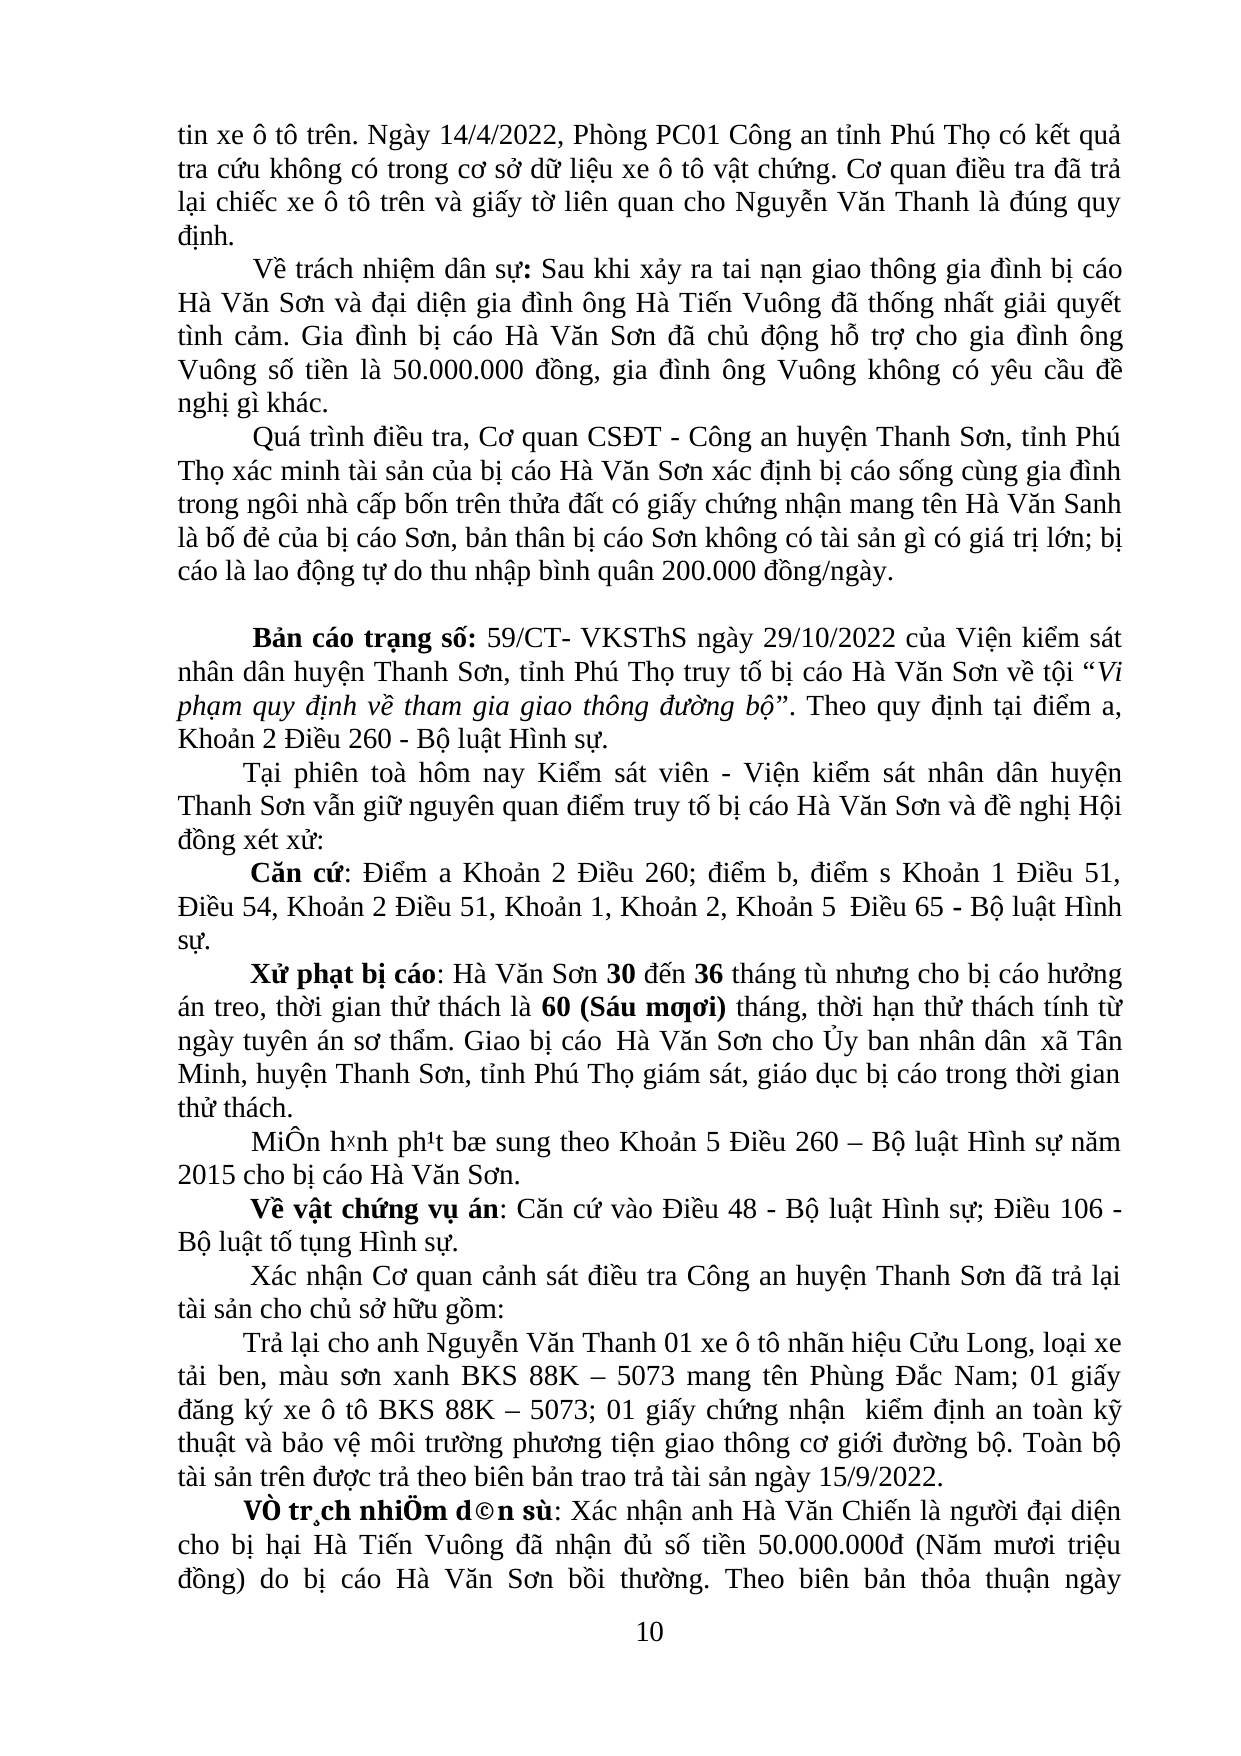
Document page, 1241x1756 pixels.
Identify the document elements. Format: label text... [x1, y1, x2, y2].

text MiÔn h×nh ph¹t bæ sung theo Khoản 5 Điều 260 – Bộ luật Hình sự năm 2015 cho bị cáo Hà Văn Sơn. [177, 1124, 1123, 1191]
text Căn cứ: Điểm a Khoản 2 Điều 260; điểm b, điểm s Khoản 1 Điều 51, Điều 54, Khoản 2 Điều 51, Khoản 1, Khoản 2, Khoản 5 Điều 65 - Bộ luật Hình sự. [177, 855, 1123, 956]
text Về vật chứng vụ án: Căn cứ vào Điều 48 - Bộ luật Hình sự; Điều 106 - Bộ luật tố tụng Hình sự. [177, 1191, 1123, 1258]
text tin xe ô tô trên. Ngày 14/4/2022, Phòng PC01 Công an tỉnh Phú Thọ có kết quả tra cứu không có trong cơ sở dữ liệu xe ô tô vật chứng. Cơ quan điều tra đã trả lại chiếc xe ô tô trên và giấy tờ liên quan cho Nguyễn Văn Thanh là đúng quy định. [177, 117, 1123, 251]
text Quá trình điều tra, Cơ quan CSĐT - Công an huyện Thanh Sơn, tỉnh Phú Thọ xác minh tài sản của bị cáo Hà Văn Sơn xác định bị cáo sống cùng gia đình trong ngôi nhà cấp bốn trên thửa đất có giấy chứng nhận mang tên Hà Văn Sanh là bố đẻ của bị cáo Sơn, bản thân bị cáo Sơn không có tài sản gì có giá trị lớn; bị cáo là lao động tự do thu nhập bình quân 200.000 đồng/ngày. [177, 419, 1123, 587]
text Tại phiên toà hôm nay Kiểm sát viên - Viện kiểm sát nhân dân huyện Thanh Sơn vẫn giữ nguyên quan điểm truy tố bị cáo Hà Văn Sơn và đề nghị Hội đồng xét xử: [177, 755, 1123, 855]
text Xác nhận Cơ quan cảnh sát điều tra Công an huyện Thanh Sơn đã trả lại tài sản cho chủ sở hữu gồm: [177, 1258, 1123, 1325]
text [177, 1493, 1123, 1594]
text Về trách nhiệm dân sự: Sau khi xảy ra tai nạn giao thông gia đình bị cáo Hà Văn Sơn và đại diện gia đình ông Hà Tiến Vuông đã thống nhất giải quyết tình cảm. Gia đình bị cáo Hà Văn Sơn đã chủ động hỗ trợ cho gia đình ông Vuông số tiền là 50.000.000 đồng, gia đình ông Vuông không có yêu cầu đề nghị gì khác. [177, 251, 1123, 419]
text Xử phạt bị cáo: Hà Văn Sơn 30 đến 36 tháng tù nhưng cho bị cáo hưởng án treo, thời gian thử thách là 60 (Sáu mƣơi) tháng, thời hạn thử thách tính từ ngày tuyên án sơ thẩm. Giao bị cáo Hà Văn Sơn cho Ủy ban nhân dân xã Tân Minh, huyện Thanh Sơn, tỉnh Phú Thọ giám sát, giáo dục bị cáo trong thời gian thử thách. [177, 956, 1123, 1124]
text Trả lại cho anh Nguyễn Văn Thanh 01 xe ô tô nhãn hiệu Cửu Long, loại xe tải ben, màu sơn xanh BKS 88K – 5073 mang tên Phùng Đắc Nam; 01 giấy đăng ký xe ô tô BKS 88K – 5073; 01 giấy chứng nhận kiểm định an toàn kỹ thuật và bảo vệ môi trường phương tiện giao thông cơ giới đường bộ. Toàn bộ tài sản trên được trả theo biên bản trao trả tài sản ngày 15/9/2022. [177, 1325, 1123, 1493]
text Bản cáo trạng số: 59/CT- VKSThS ngày 29/10/2022 của Viện kiểm sát nhân dân huyện Thanh Sơn, tỉnh Phú Thọ truy tố bị cáo Hà Văn Sơn về tội “Vi phạm quy định về tham gia giao thông đường bộ”. Theo quy định tại điểm a, Khoản 2 Điều 260 - Bộ luật Hình sự. [177, 621, 1123, 755]
